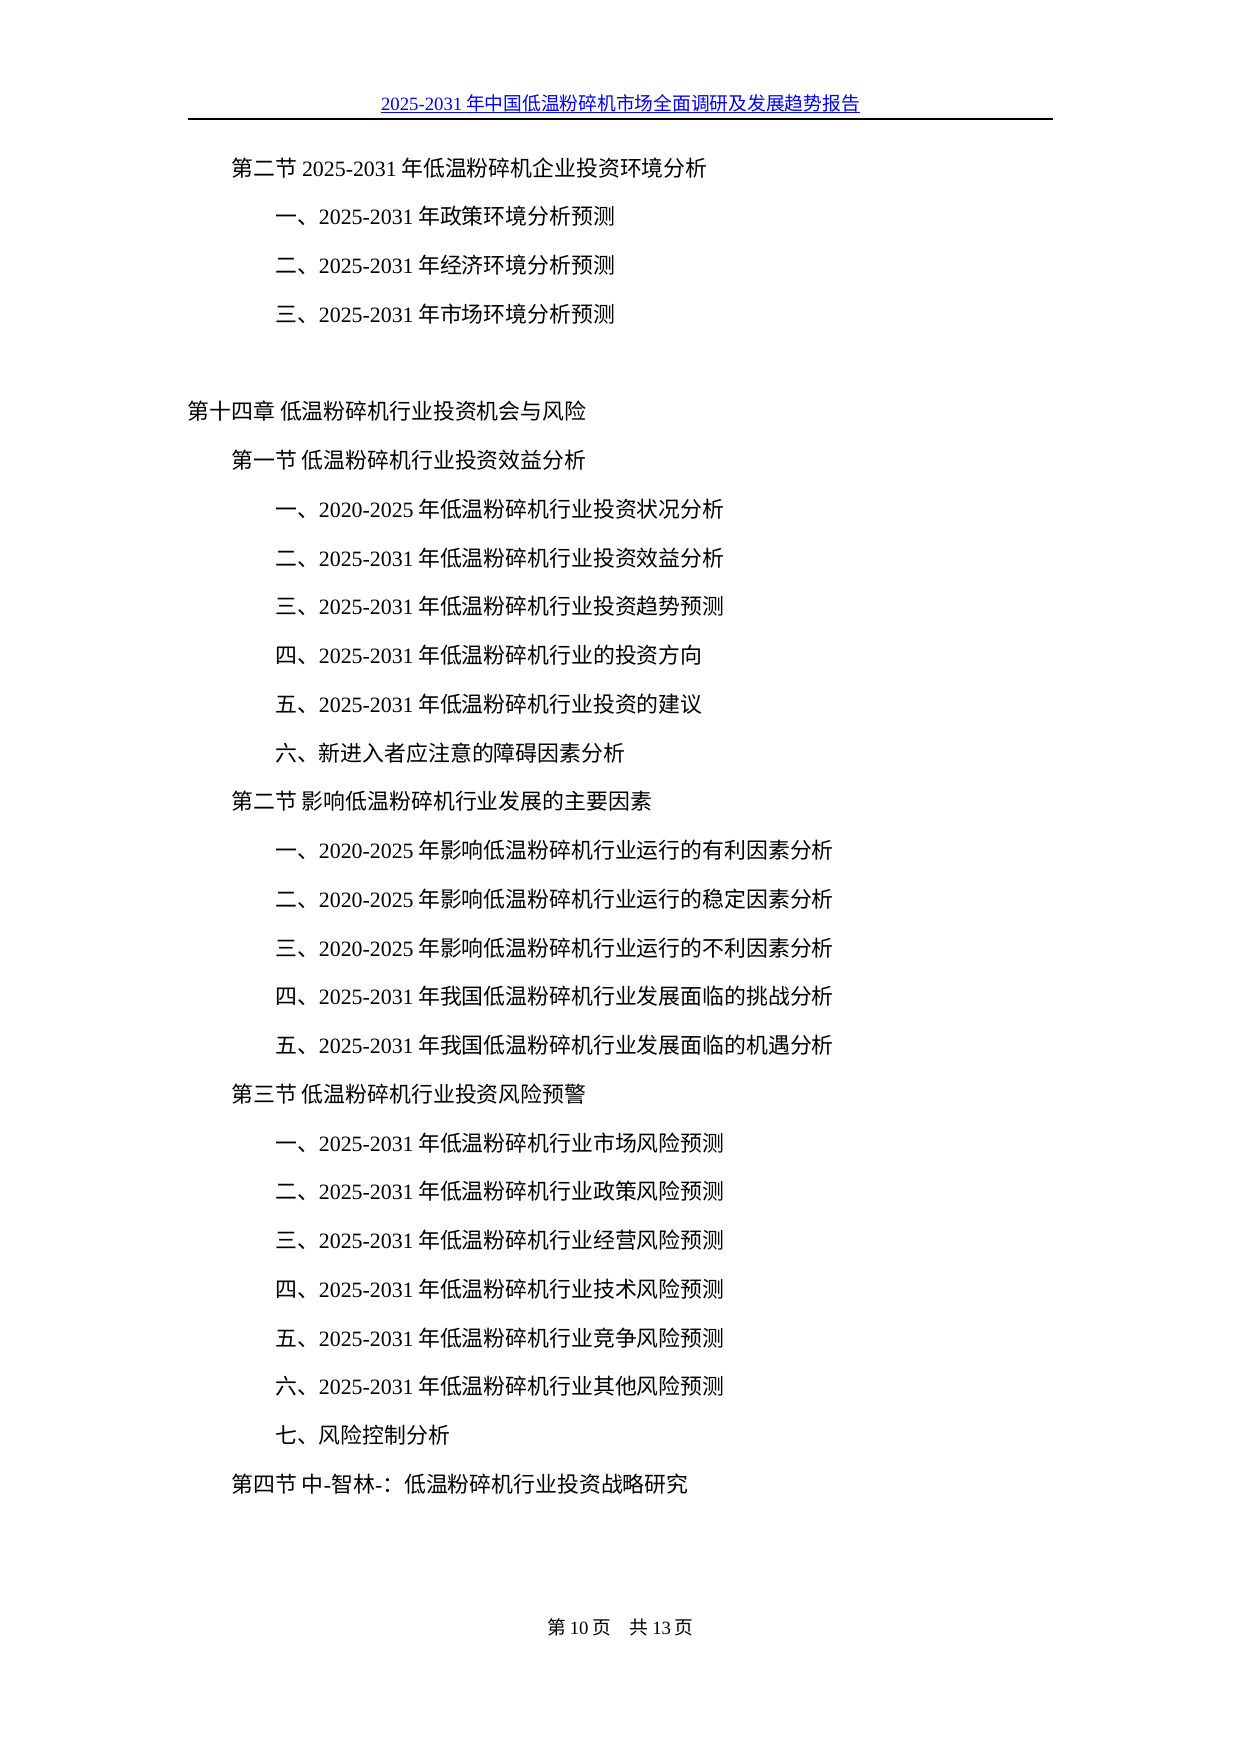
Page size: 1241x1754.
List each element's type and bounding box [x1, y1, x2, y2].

text [187, 150, 1053, 1499]
